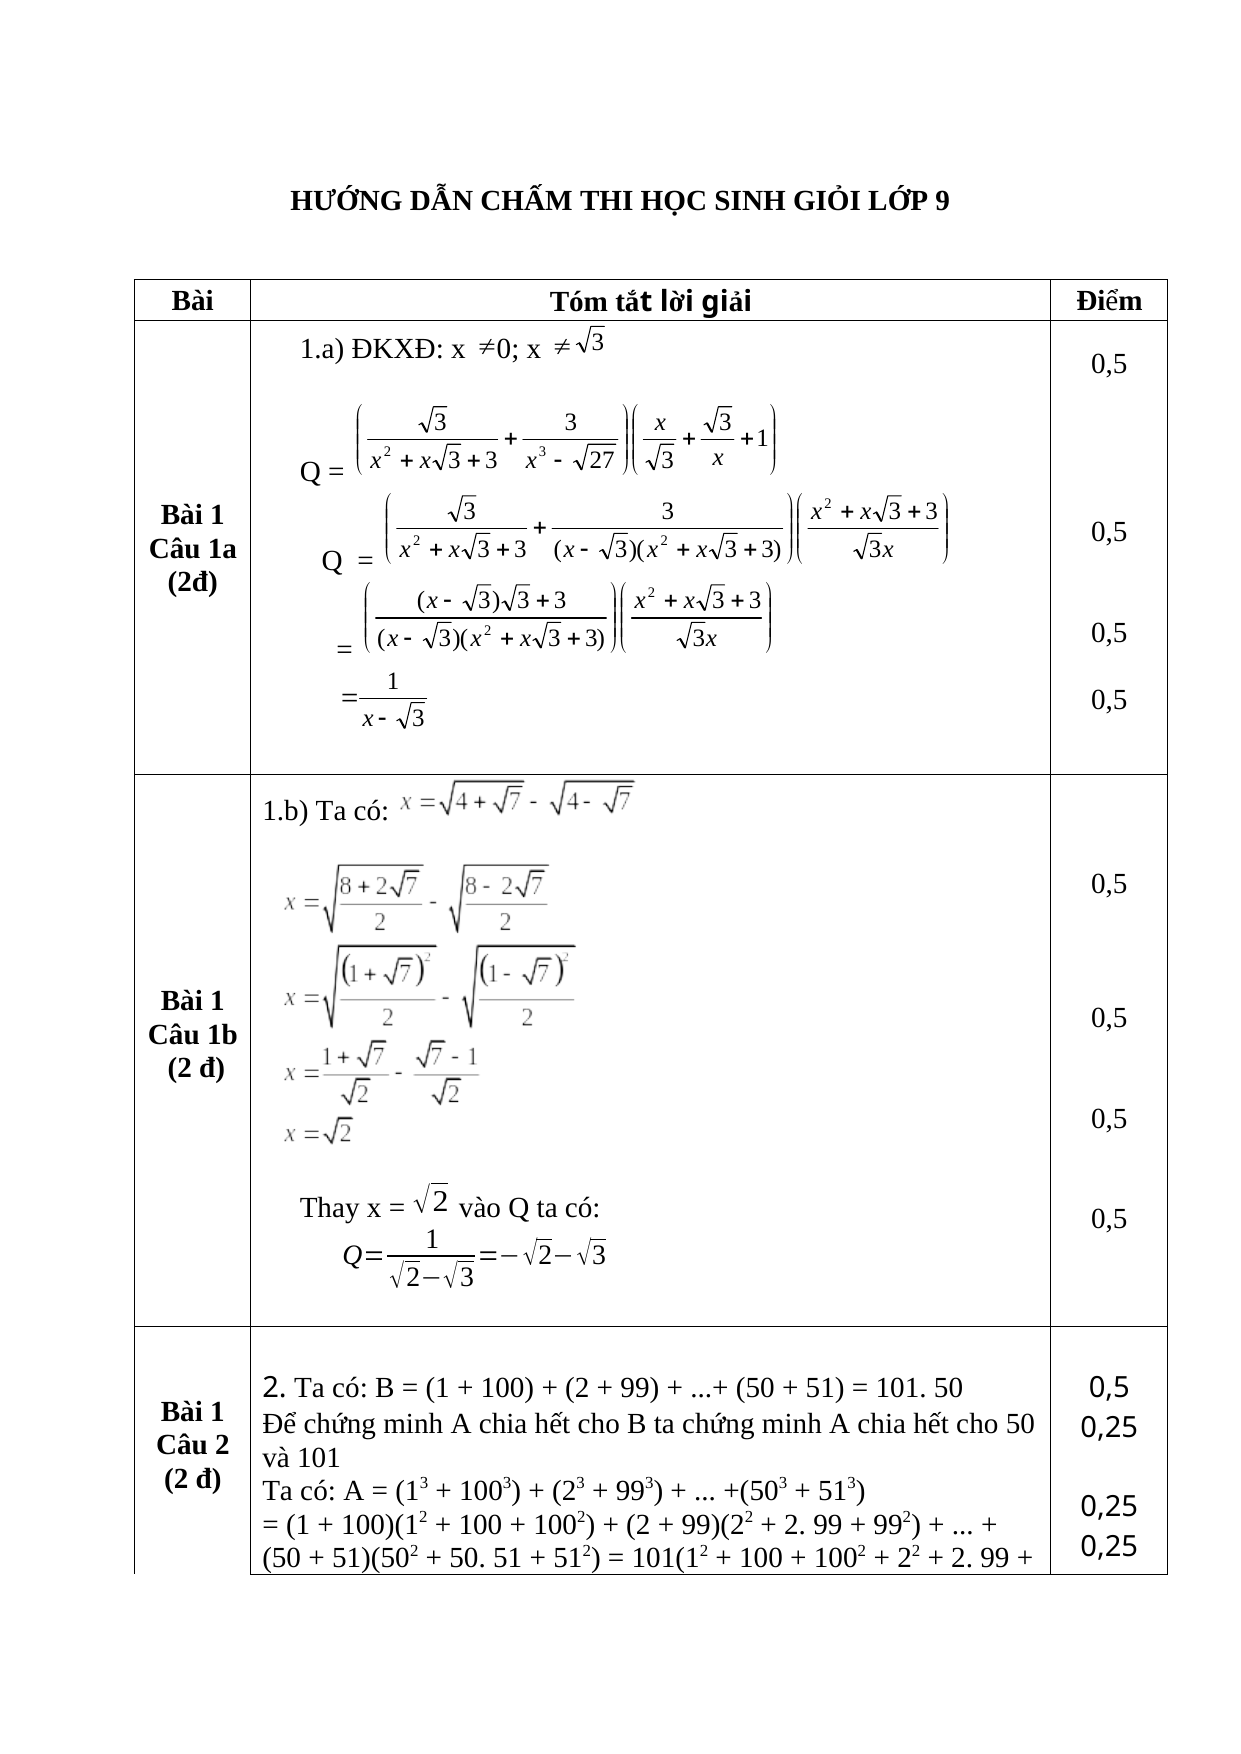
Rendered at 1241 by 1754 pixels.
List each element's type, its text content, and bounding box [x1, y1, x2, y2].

table_cell Bài 1 Câu 1b (2 đ) [135, 775, 250, 1326]
table_cell Bài 1 Câu 2 (2 đ) [135, 1327, 250, 1574]
table_header Điểm [1051, 280, 1167, 320]
table_header Tóm tắt lời giải [251, 280, 1050, 320]
table_cell Bài 1 Câu 1a (2đ) [135, 321, 250, 774]
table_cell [1051, 1327, 1167, 1574]
table_cell 0,5 0,5 0,5 0,5 [1051, 321, 1167, 774]
table_cell 0,5 0,5 0,5 0,5 [1051, 775, 1167, 1326]
table_cell 1.b) Ta có: Thay x = vào Q ta có: [251, 775, 1050, 1326]
table_header Bài [135, 280, 250, 320]
table_cell 1.a) ĐKXĐ: x 0; x Q = Q = = [251, 321, 1050, 774]
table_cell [251, 1327, 1050, 1574]
text HƯỚNG DẪN CHẤM THI HỌC SINH GIỎI LỚP 9 [150, 183, 1090, 217]
